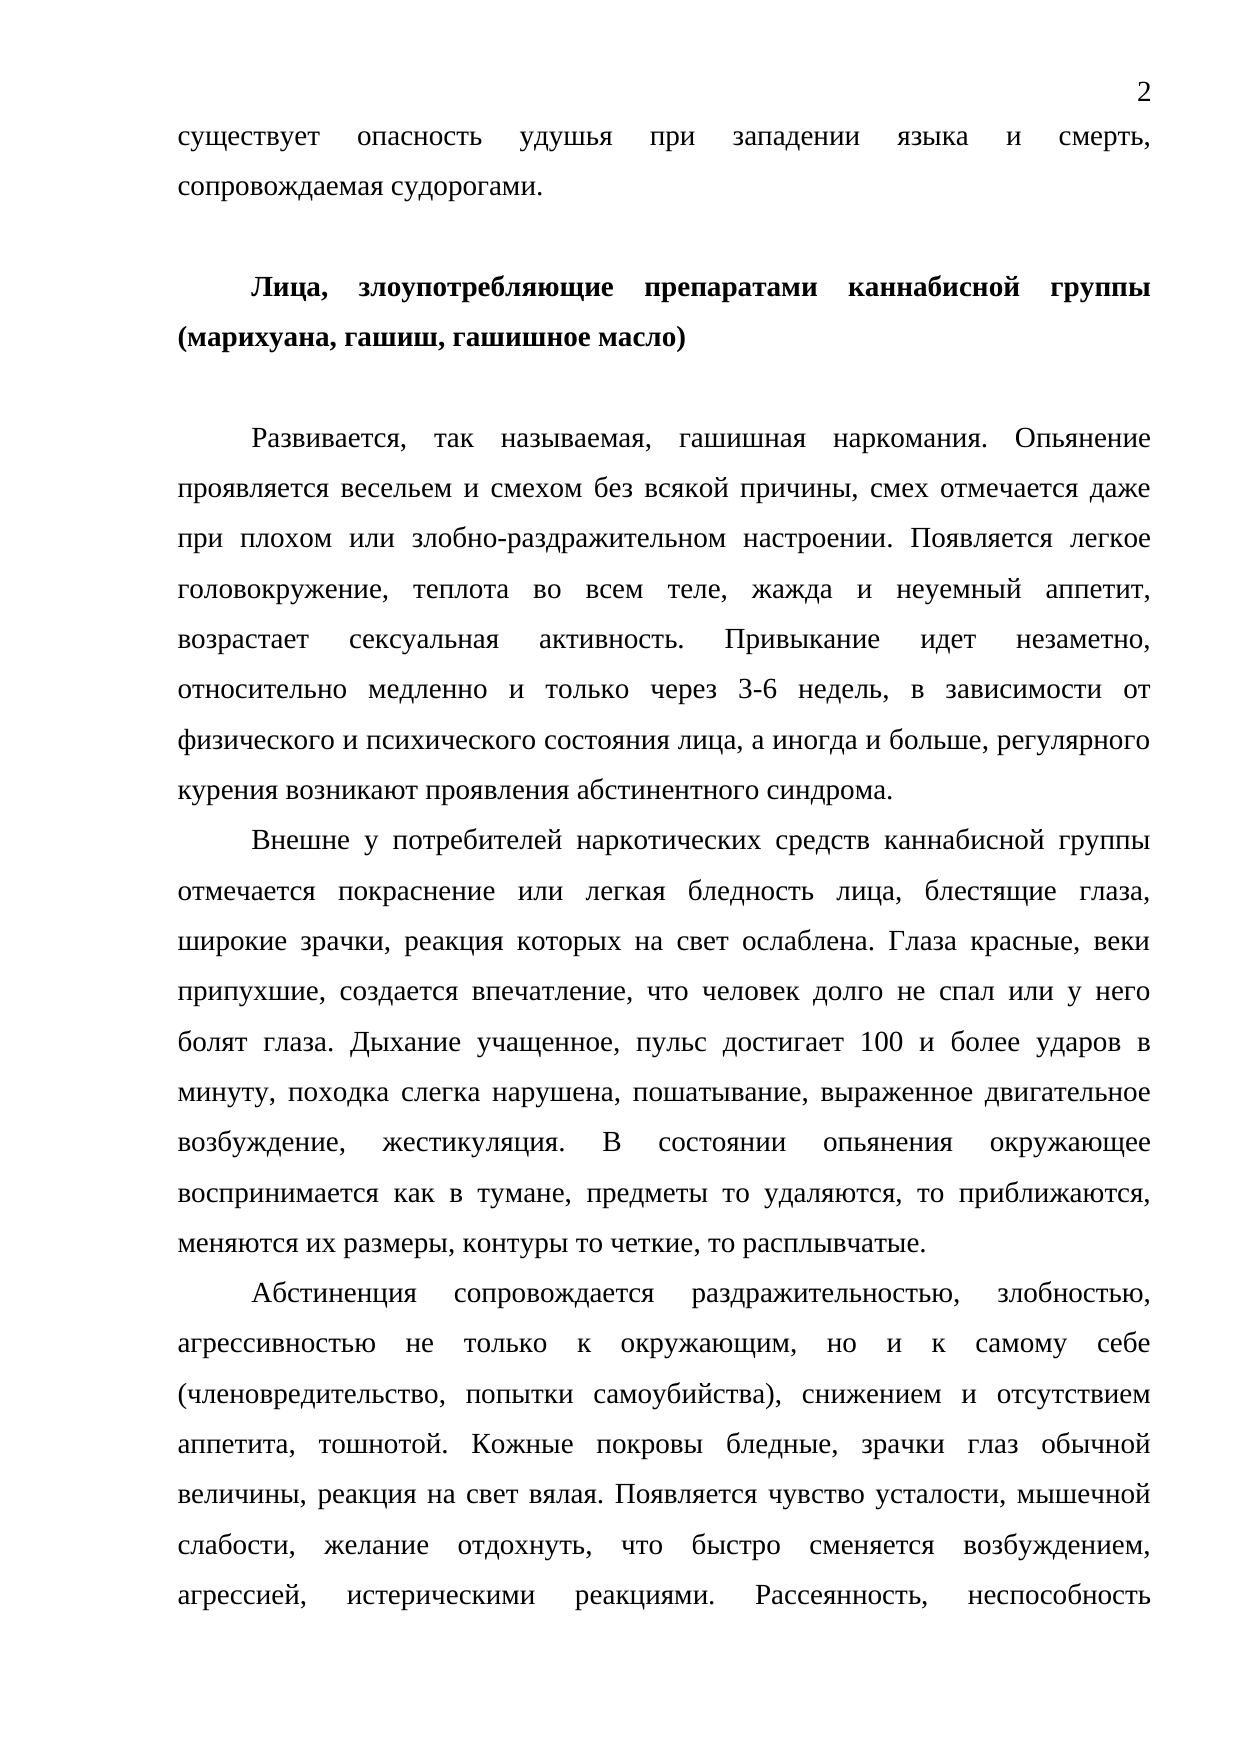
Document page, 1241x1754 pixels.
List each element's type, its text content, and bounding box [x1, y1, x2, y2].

title Лица, злоупотребляющие препаратами каннабисной группы (марихуана, гашиш, гашишное масло) [177, 269, 1152, 353]
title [177, 1275, 1152, 1611]
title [177, 118, 1152, 202]
title Развивается, так называемая, гашишная наркомания. Опьянение проявляется весельем и смехом без всякой причины, смех отмечается даже при плохом или злобно-раздражительном настроении. Появляется легкое головокружение, теплота во всем теле, жажда и неуемный аппетит, возрастает сексуальная активность. Привыкание идет незаметно, относительно медленно и только через 3-6 недель, в зависимости от физического и психического состояния лица, а иногда и больше, регулярного курения возникают проявления абстинентного синдрома. [177, 420, 1152, 806]
title Внешне у потребителей наркотических средств каннабисной группы отмечается покраснение или легкая бледность лица, блестящие глаза, широкие зрачки, реакция которых на свет ослаблена. Глаза красные, веки припухшие, создается впечатление, что человек долго не спал или у него болят глаза. Дыхание учащенное, пульс достигает 100 и более ударов в минуту, походка слегка нарушена, пошатывание, выраженное двигательное возбуждение, жестикуляция. В состоянии опьянения окружающее воспринимается как в тумане, предметы то удаляются, то приближаются, меняются их размеры, контуры то четкие, то расплывчатые. [177, 822, 1152, 1258]
